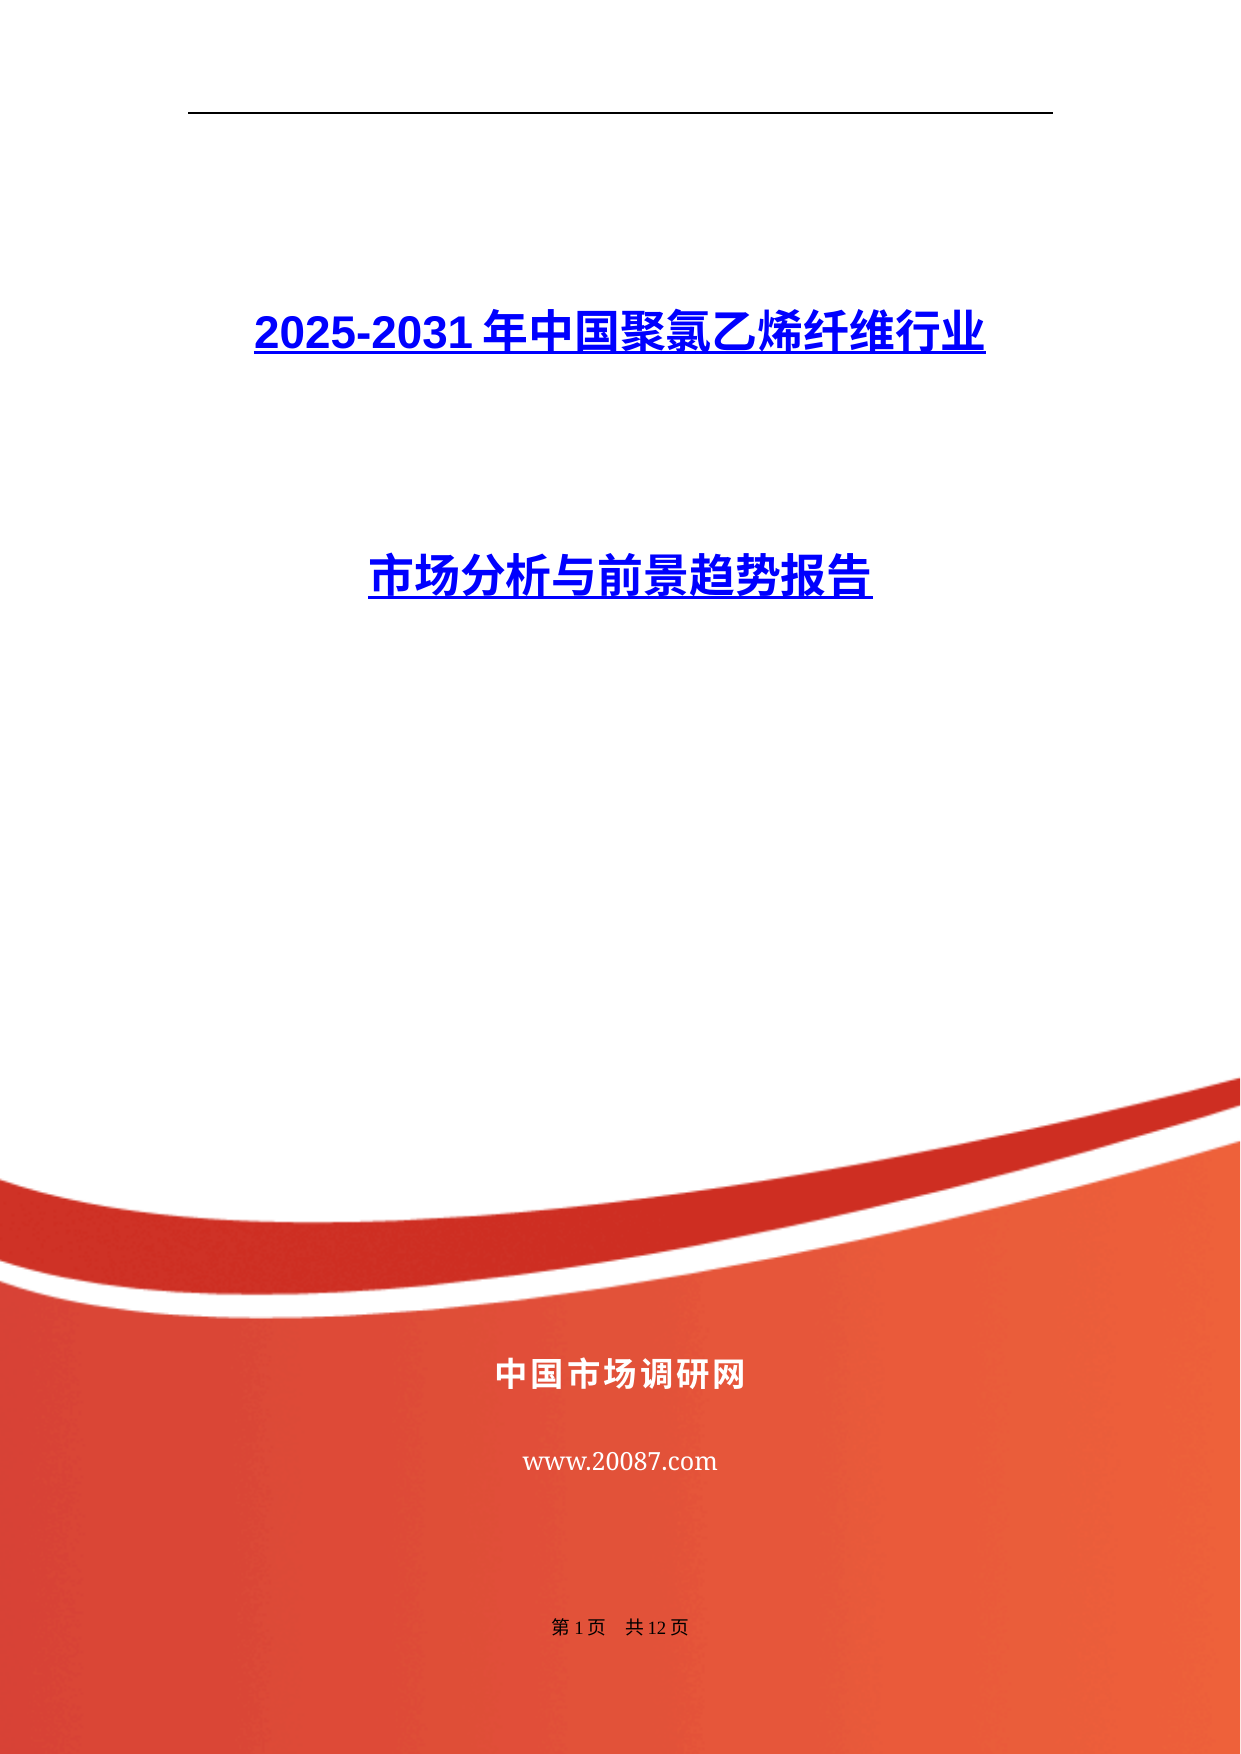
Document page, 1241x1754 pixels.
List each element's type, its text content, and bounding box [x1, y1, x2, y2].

picture [0, 1006, 1241, 1754]
table_header 2025-2031年中国聚氯乙烯纤维行业市场分析与前景趋势报告 [188, 207, 1053, 773]
subtitle 中国市场调研网 [187, 1339, 1053, 1404]
text www.20087.com [187, 1428, 1053, 1493]
